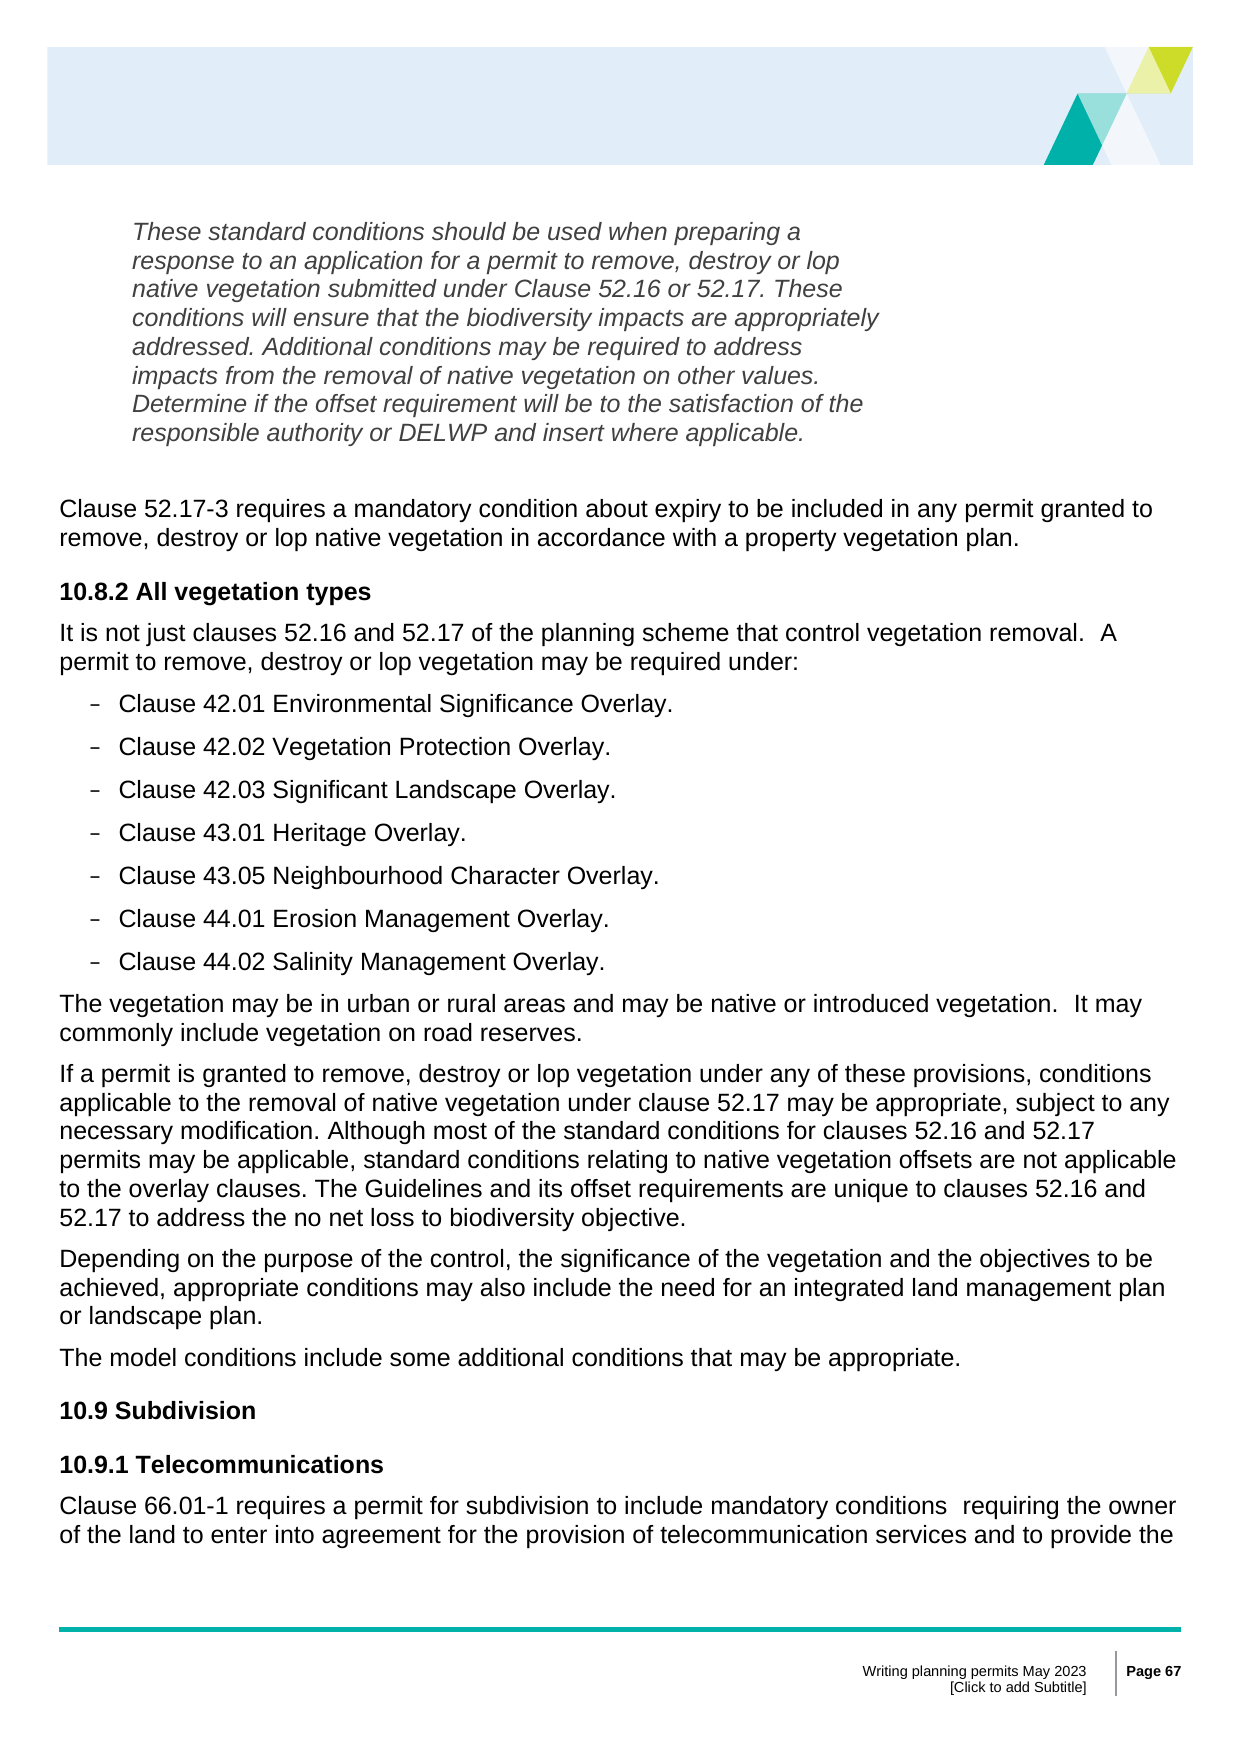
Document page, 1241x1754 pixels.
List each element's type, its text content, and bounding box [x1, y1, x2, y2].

list Clause 42.03 Significant Landscape Overlay. [89, 774, 1181, 804]
text Clause 52.17-3 requires a mandatory condition about expiry to be included in any permit granted to remove, destroy or lop native vegetation in accordance with a property vegetation plan. [59, 494, 1181, 551]
list Clause 44.02 Salinity Management Overlay. [89, 946, 1181, 976]
text The vegetation may be in urban or rural areas and may be native or introduced vegetation. It may commonly include vegetation on road reserves. [59, 989, 1181, 1046]
subtitle 10.9.1 Telecommunications [59, 1450, 1181, 1479]
list Clause 43.01 Heritage Overlay. [89, 817, 1181, 847]
text The model conditions include some additional conditions that may be appropriate. [59, 1343, 1181, 1371]
text Depending on the purpose of the control, the significance of the vegetation and the objectives to be achieved, appropriate conditions may also include the need for an integrated land management plan or landscape plan. [59, 1244, 1181, 1330]
list Clause 43.05 Neighbourhood Character Overlay. [89, 860, 1181, 890]
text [59, 1491, 1181, 1549]
list Clause 44.01 Erosion Management Overlay. [89, 903, 1181, 933]
text It is not just clauses 52.16 and 52.17 of the planning scheme that control vegetation removal. A permit to remove, destroy or lop vegetation may be required under: [59, 618, 1181, 675]
text If a permit is granted to remove, destroy or lop vegetation under any of these provisions, conditions applicable to the removal of native vegetation under clause 52.17 may be appropriate, subject to any necessary modification. Although most of the standard conditions for clauses 52.16 and 52.17 permits may be applicable, standard conditions relating to native vegetation offsets are not applicable to the overlay clauses. The Guidelines and its offset requirements are unique to clauses 52.16 and 52.17 to address the no net loss to biodiversity objective. [59, 1059, 1181, 1231]
subtitle 10.9 Subdivision [59, 1396, 1181, 1425]
subtitle 10.8.2 All vegetation types [59, 576, 1181, 605]
list Clause 42.02 Vegetation Protection Overlay. [89, 731, 1181, 761]
list Clause 42.01 Environmental Significance Overlay. [89, 688, 1181, 718]
